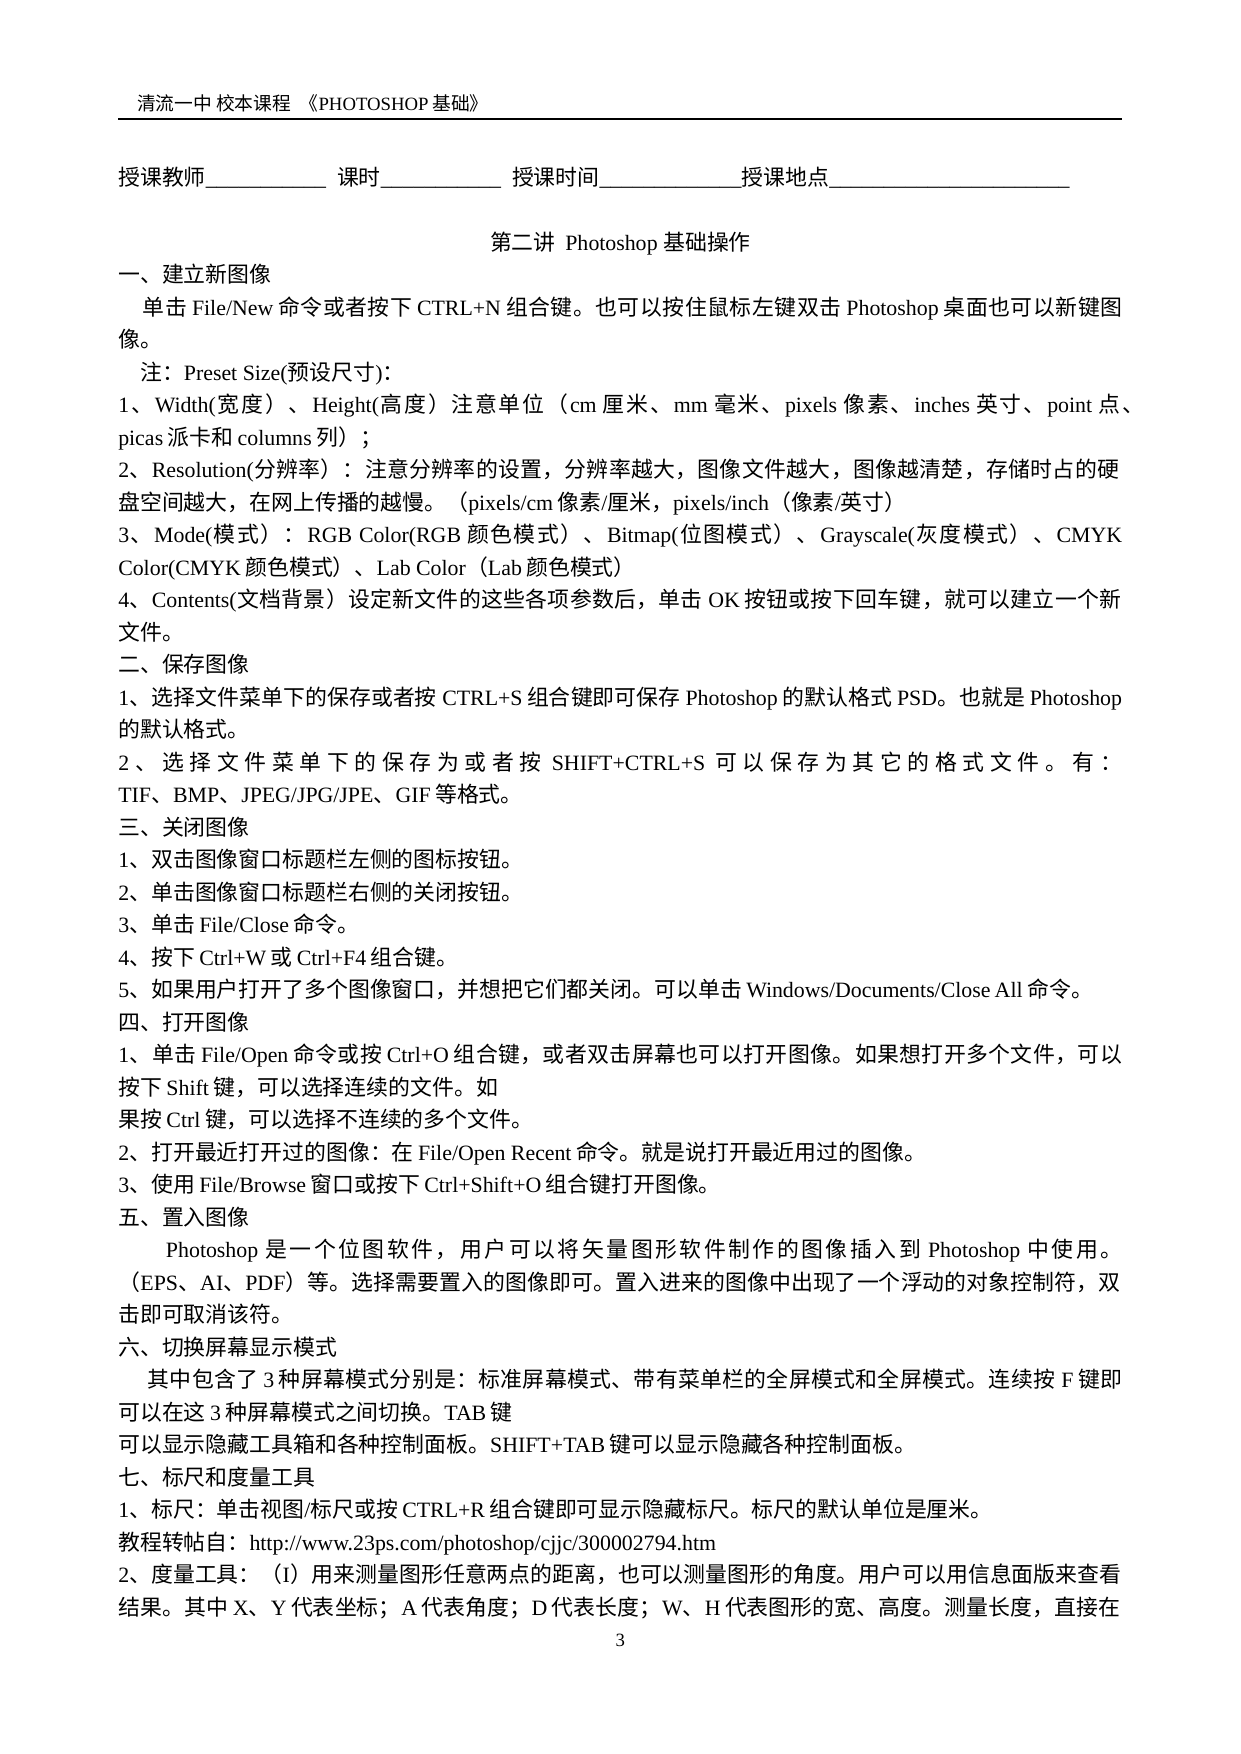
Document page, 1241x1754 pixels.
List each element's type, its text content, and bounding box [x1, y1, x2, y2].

text 授课教师___________ 课时___________ 授课时间_____________授课地点______________________ [118, 159, 1122, 192]
text 注：Preset Size(预设尺寸)： [118, 354, 1122, 387]
text 1、Width(宽度）、Height(高度）注意单位（cm厘米、mm毫米、pixels像素、inches英寸、point点、picas派卡和columns列）； [118, 387, 1122, 452]
text 1、双击图像窗口标题栏左侧的图标按钮。 [118, 842, 1122, 874]
text 五、置入图像 [118, 1199, 1122, 1232]
text 1、单击File/Open命令或按Ctrl+O组合键，或者双击屏幕也可以打开图像。如果想打开多个文件，可以按下Shift键，可以选择连续的文件。如 [118, 1037, 1122, 1102]
text 其中包含了3种屏幕模式分别是：标准屏幕模式、带有菜单栏的全屏模式和全屏模式。连续按F键即可以在这3种屏幕模式之间切换。TAB键 [118, 1362, 1122, 1427]
text 六、切换屏幕显示模式 [118, 1329, 1122, 1362]
text 二、保存图像 [118, 647, 1122, 679]
text 3、Mode(模式）：RGB Color(RGB颜色模式）、Bitmap(位图模式）、Grayscale(灰度模式）、CMYK Color(CMYK颜色模式）、Lab Color（Lab颜色模式） [118, 517, 1122, 582]
text 2、单击图像窗口标题栏右侧的关闭按钮。 [118, 874, 1122, 907]
text 果按Ctrl键，可以选择不连续的多个文件。 [118, 1102, 1122, 1134]
text 单击File/New命令或者按下CTRL+N组合键。也可以按住鼠标左键双击Photoshop桌面也可以新键图像。 [118, 289, 1122, 354]
text 七、标尺和度量工具 [118, 1459, 1122, 1492]
text 2、Resolution(分辨率）：注意分辨率的设置，分辨率越大，图像文件越大，图像越清楚，存储时占的硬盘空间越大，在网上传播的越慢。（pixels/cm像素/厘米，pixels/inch（像素/英寸） [118, 452, 1122, 517]
text 1、标尺：单击视图/标尺或按CTRL+R组合键即可显示隐藏标尺。标尺的默认单位是厘米。 [118, 1492, 1122, 1524]
text 3、使用File/Browse窗口或按下Ctrl+Shift+O组合键打开图像。 [118, 1167, 1122, 1199]
text 5、如果用户打开了多个图像窗口，并想把它们都关闭。可以单击Windows/Documents/Close All命令。 [118, 972, 1122, 1004]
text 教程转帖自：http://www.23ps.com/photoshop/cjjc/300002794.htm [118, 1524, 1122, 1557]
text 4、Contents(文档背景）设定新文件的这些各项参数后，单击OK按钮或按下回车键，就可以建立一个新文件。 [118, 582, 1122, 647]
text 1、选择文件菜单下的保存或者按CTRL+S组合键即可保存Photoshop的默认格式PSD。也就是Photoshop的默认格式。 [118, 679, 1122, 744]
text 四、打开图像 [118, 1004, 1122, 1037]
text 2、选择文件菜单下的保存为或者按SHIFT+CTRL+S可以保存为其它的格式文件。有：TIF、BMP、JPEG/JPG/JPE、GIF等格式。 [118, 744, 1122, 809]
text 3、单击File/Close命令。 [118, 907, 1122, 939]
text 一、建立新图像 [118, 257, 1122, 289]
text 三、关闭图像 [118, 809, 1122, 842]
text Photoshop是一个位图软件，用户可以将矢量图形软件制作的图像插入到Photoshop中使用。（EPS、AI、PDF）等。选择需要置入的图像即可。置入进来的图像中出现了一个浮动的对象控制符，双击即可取消该符。 [118, 1232, 1122, 1329]
text 第二讲 Photoshop 基础操作 [118, 224, 1122, 257]
text 可以显示隐藏工具箱和各种控制面板。SHIFT+TAB键可以显示隐藏各种控制面板。 [118, 1427, 1122, 1459]
text 2、打开最近打开过的图像：在File/Open Recent命令。就是说打开最近用过的图像。 [118, 1134, 1122, 1167]
text 4、按下Ctrl+W或Ctrl+F4组合键。 [118, 939, 1122, 972]
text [118, 1557, 1122, 1622]
